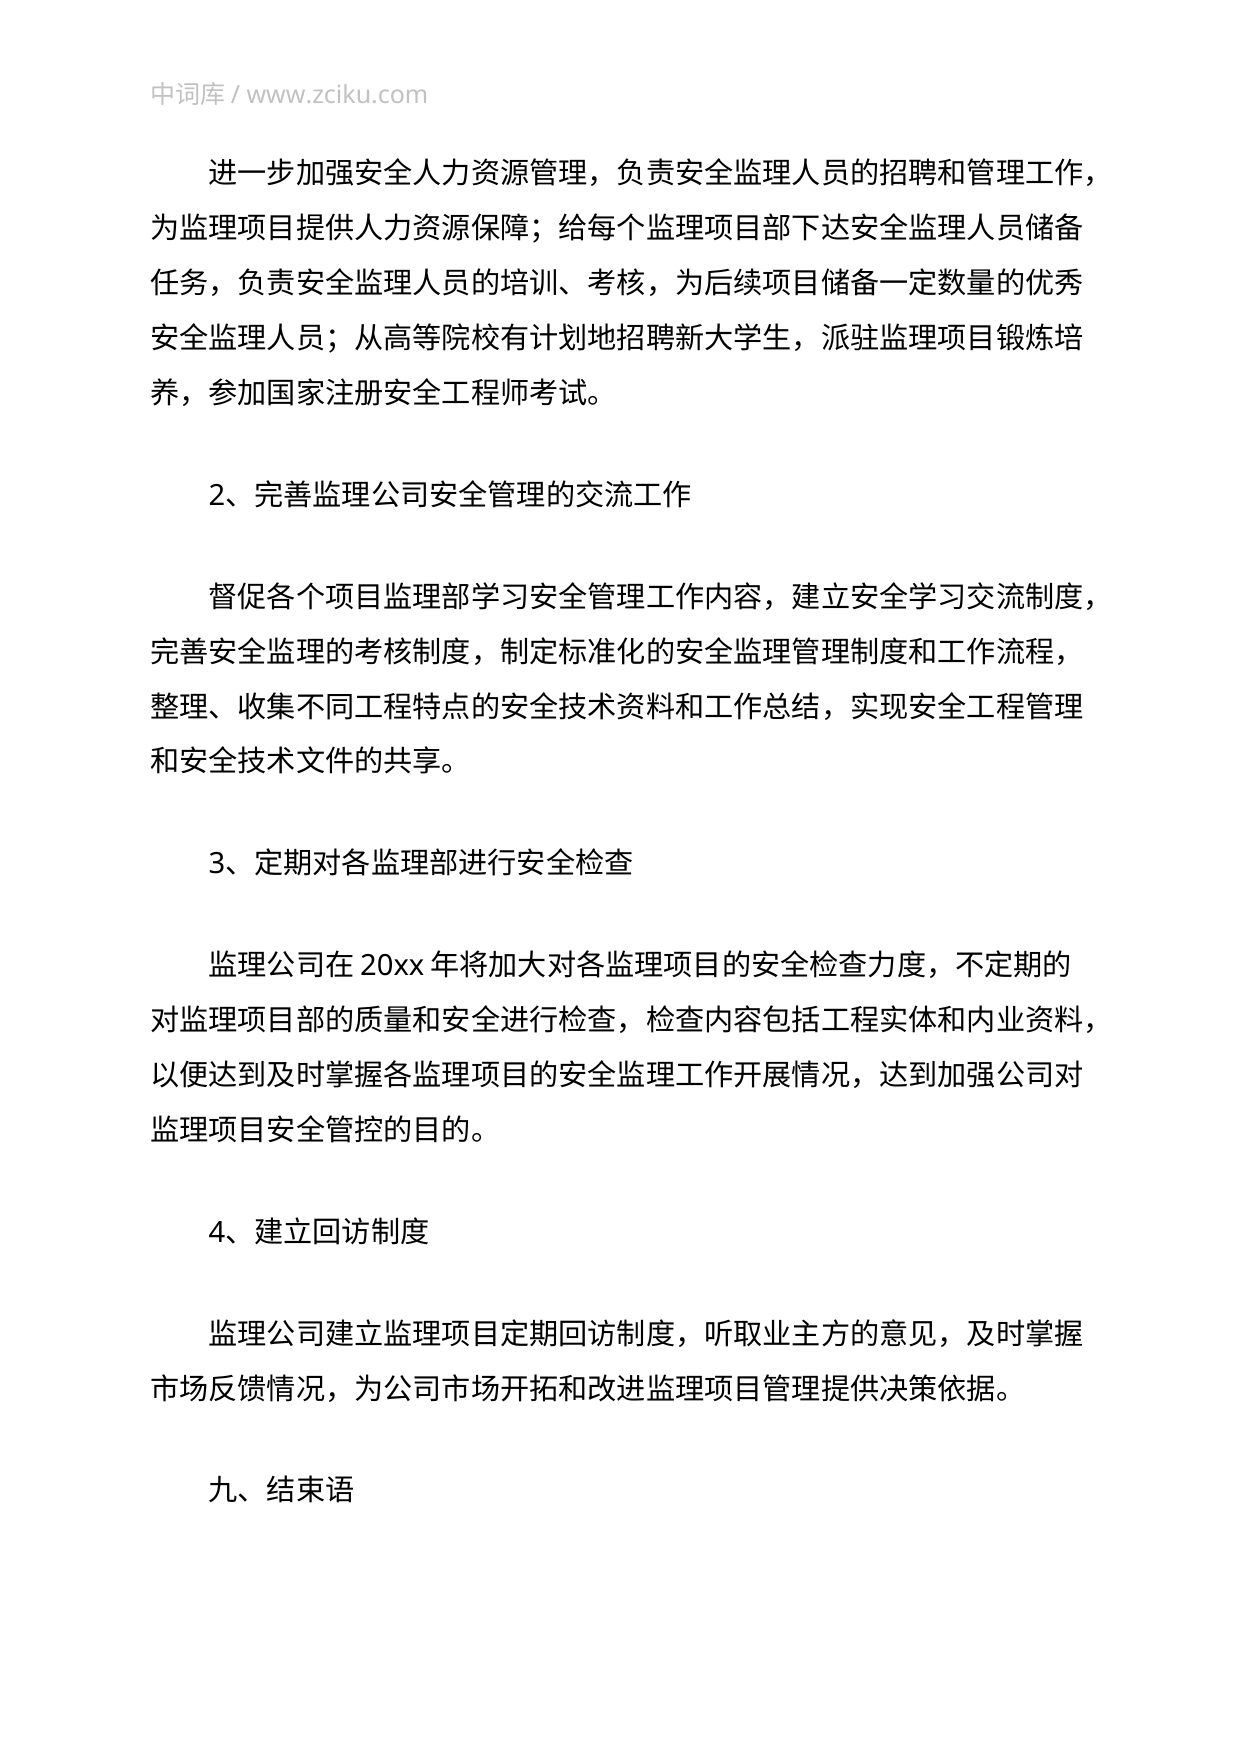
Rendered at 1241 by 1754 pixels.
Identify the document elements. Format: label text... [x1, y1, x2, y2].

text 3、定期对各监理部进行安全检查 [150, 840, 1090, 882]
text 督促各个项目监理部学习安全管理工作内容，建立安全学习交流制度，完善安全监理的考核制度，制定标准化的安全监理管理制度和工作流程，整理、收集不同工程特点的安全技术资料和工作总结，实现安全工程管理和安全技术文件的共享。 [150, 573, 1090, 780]
text 进一步加强安全人力资源管理，负责安全监理人员的招聘和管理工作，为监理项目提供人力资源保障；给每个监理项目部下达安全监理人员储备任务，负责安全监理人员的培训、考核，为后续项目储备一定数量的优秀安全监理人员；从高等院校有计划地招聘新大学生，派驻监理项目锻炼培养，参加国家注册安全工程师考试。 [150, 150, 1090, 412]
text 4、建立回访制度 [150, 1208, 1090, 1251]
text 监理公司在20xx年将加大对各监理项目的安全检查力度，不定期的对监理项目部的质量和安全进行检查，检查内容包括工程实体和内业资料，以便达到及时掌握各监理项目的安全监理工作开展情况，达到加强公司对监理项目安全管控的目的。 [150, 942, 1090, 1149]
text 2、完善监理公司安全管理的交流工作 [150, 471, 1090, 514]
text 九、结束语 [150, 1467, 1090, 1509]
text 监理公司建立监理项目定期回访制度，听取业主方的意见，及时掌握市场反馈情况，为公司市场开拓和改进监理项目管理提供决策依据。 [150, 1310, 1090, 1407]
